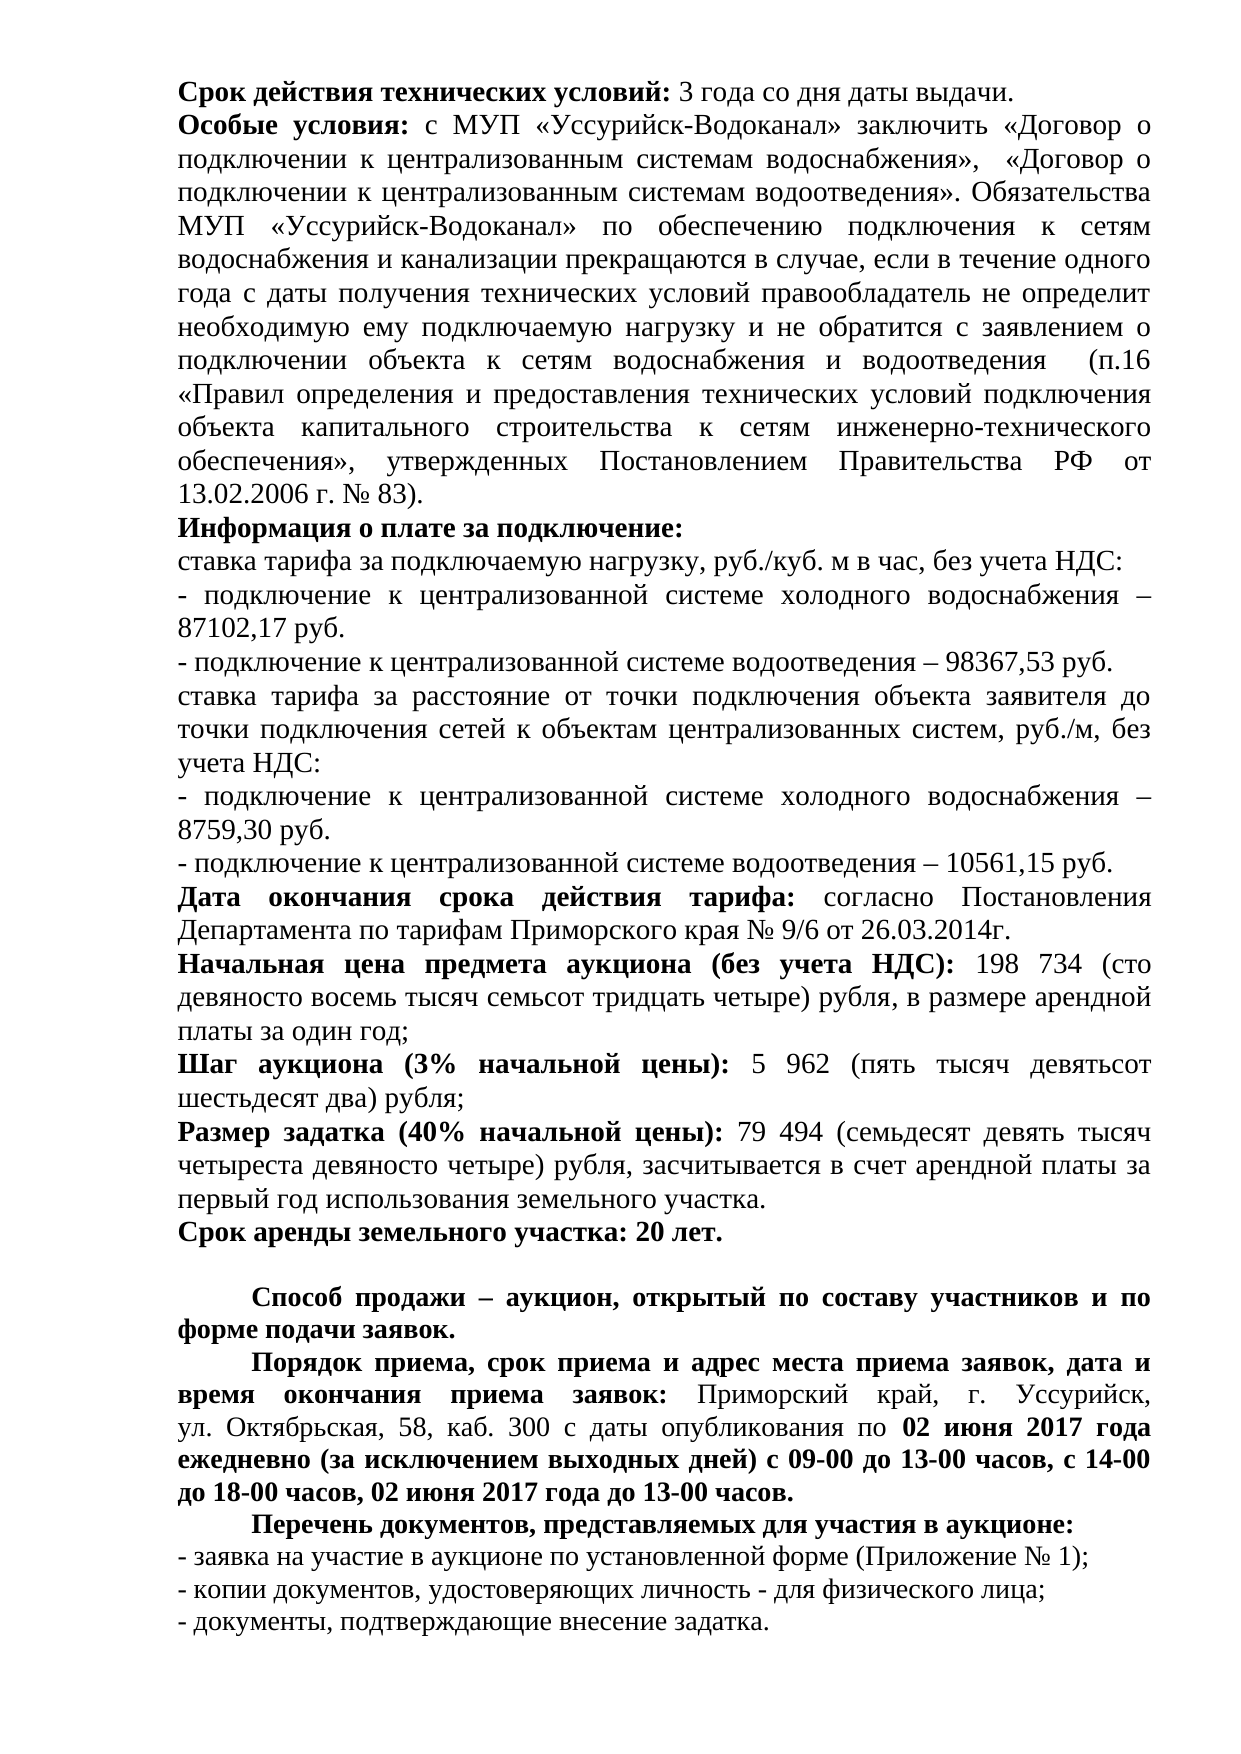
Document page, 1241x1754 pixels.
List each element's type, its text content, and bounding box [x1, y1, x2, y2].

text Размер задатка (40% начальной цены): 79 494 (семьдесят девять тысяч четыреста девяносто четыре) рубля, засчитывается в счет арендной платы за первый год использования земельного участка. [177, 1114, 1152, 1214]
text Начальная цена предмета аукциона (без учета НДС): 198 734 (сто девяносто восемь тысяч семьсот тридцать четыре) рубля, в размере арендной платы за один год; [177, 946, 1152, 1047]
text Шаг аукциона (3% начальной цены): 5 962 (пять тысяч девятьсот шестьдесят два) рубля; [177, 1047, 1152, 1114]
text - копии документов, удостоверяющих личность - для физического лица; [177, 1572, 1152, 1604]
text - заявка на участие в аукционе по установленной форме (Приложение № 1); [177, 1539, 1152, 1572]
text Дата окончания срока действия тарифа: согласно Постановления Департамента по тарифам Приморского края № 9/6 от 26.03.2014г. [177, 879, 1152, 946]
text Информация о плате за подключение: [177, 510, 1152, 543]
text Перечень документов, представляемых для участия в аукционе: [177, 1507, 1152, 1539]
text - подключение к централизованной системе водоотведения – 98367,53 руб. [177, 644, 1152, 678]
text ставка тарифа за расстояние от точки подключения объекта заявителя до точки подключения сетей к объектам централизованных систем, руб./м, без учета НДС: [177, 678, 1152, 778]
text Срок действия технических условий: 3 года со дня даты выдачи. [177, 74, 1152, 107]
text - подключение к централизованной системе холодного водоснабжения – 8759,30 руб. [177, 778, 1152, 845]
text - подключение к централизованной системе холодного водоснабжения – 87102,17 руб. [177, 577, 1152, 644]
text ставка тарифа за подключаемую нагрузку, руб./куб. м в час, без учета НДС: [177, 543, 1152, 577]
text - подключение к централизованной системе водоотведения – 10561,15 руб. [177, 845, 1152, 879]
text Срок аренды земельного участка: 20 лет. [177, 1214, 1152, 1248]
text Особые условия: с МУП «Уссурийск-Водоканал» заключить «Договор о подключении к централизованным системам водоснабжения», «Договор о подключении к централизованным системам водоотведения». Обязательства МУП «Уссурийск-Водоканал» по обеспечению подключения к сетям водоснабжения и канализации прекращаются в случае, если в течение одного года с даты получения технических условий правообладатель не определит необходимую ему подключаемую нагрузку и не обратится с заявлением о подключении объекта к сетям водоснабжения и водоотведения (п.16 «Правил определения и предоставления технических условий подключения объекта капитального строительства к сетям инженерно-технического обеспечения», утвержденных Постановлением Правительства РФ от 13.02.2006 г. № 83). [177, 107, 1152, 510]
text Способ продажи – аукцион, открытый по составу участников и по форме подачи заявок. [177, 1280, 1152, 1345]
text - документы, подтверждающие внесение задатка. [177, 1604, 1152, 1637]
text Порядок приема, срок приема и адрес места приема заявок, дата и время окончания приема заявок: Приморский край, г. Уссурийск, ул. Октябрьская, 58, каб. 300 с даты опубликования по 02 июня 2017 года ежедневно (за исключением выходных дней) с 09-00 до 13-00 часов, с 14-00 до 18-00 часов, 02 июня 2017 года до 13-00 часов. [177, 1345, 1152, 1507]
